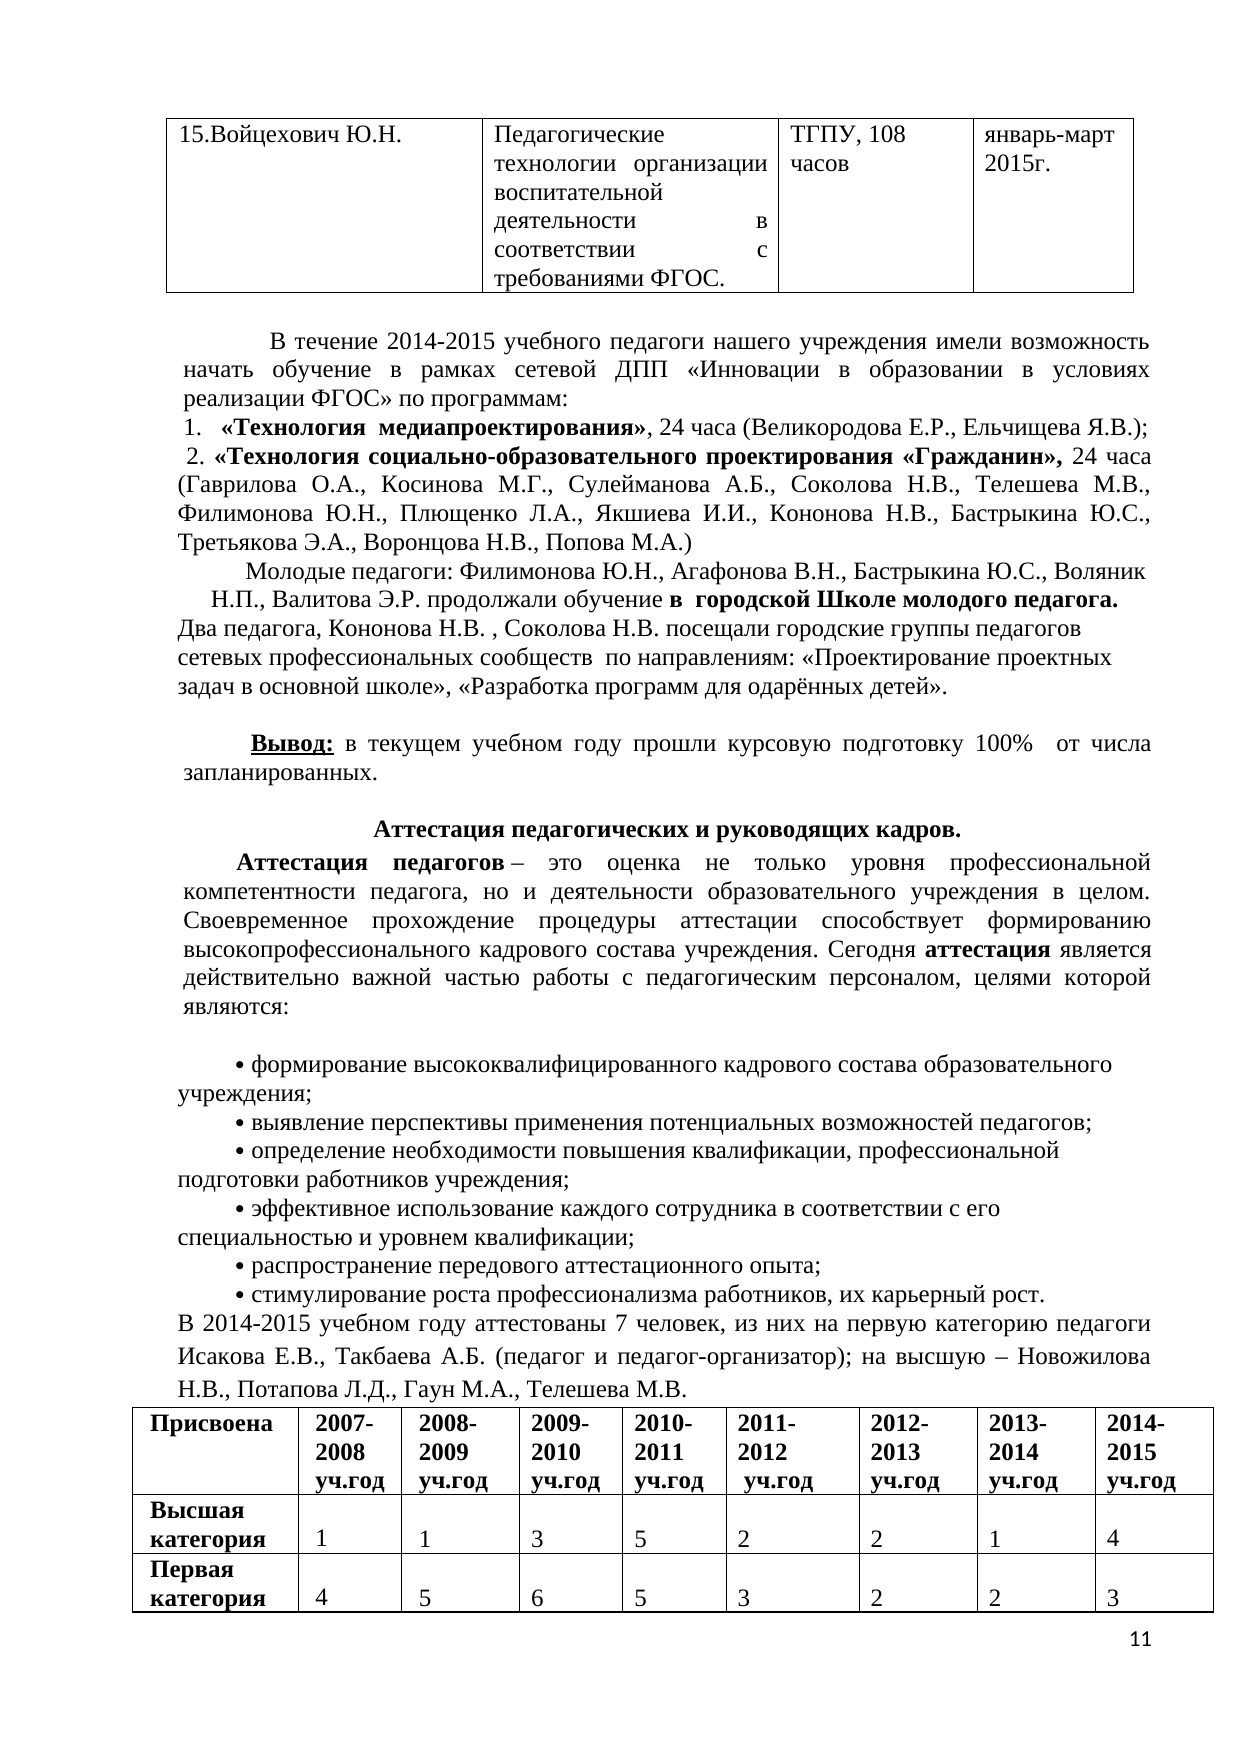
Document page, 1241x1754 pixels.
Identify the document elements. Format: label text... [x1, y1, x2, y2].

text В течение 2014-2015 учебного педагоги нашего учреждения имели возможность начать обучение в рамках сетевой ДПП «Инновации в образовании в условиях реализации ФГОС» по программам: [183, 326, 1152, 412]
table_header 2007-2008 уч.год [299, 1408, 401, 1494]
table_header Присвоена [133, 1408, 298, 1494]
text Аттестация педагогических и руководящих кадров. [183, 814, 1152, 843]
list эффективное использование каждого сотрудника в соответствии с его специальностью и уровнем квалификации; [177, 1193, 1152, 1250]
table_header 2010-2011 уч.год [623, 1408, 726, 1494]
table_cell 15.Войцехович Ю.Н. [167, 119, 482, 292]
table_cell 3 [1096, 1554, 1213, 1611]
text Два педагога, Кононова Н.В. , Соколова Н.В. посещали городские группы педагогов сетевых профессиональных сообществ по направлениям: «Проектирование проектных задач в основной школе», «Разработка программ для одарённых детей». [177, 613, 1152, 699]
table_cell 2 [978, 1554, 1095, 1611]
text В 2014-2015 учебном году аттестованы 7 человек, из них на первую категорию педагоги Исакова Е.В., Такбаева А.Б. (педагог и педагог-организатор); на высшую – Новожилова Н.В., Потапова Л.Д., Гаун М.А., Телешева М.В. [177, 1308, 1152, 1403]
table_cell ТГПУ, 108 часов [779, 119, 973, 292]
table_header 2008-2009 уч.год [402, 1408, 519, 1494]
table_cell 2 [727, 1495, 859, 1553]
text 2. «Технология социально-образовательного проектирования «Гражданин», 24 часа (Гаврилова О.А., Косинова М.Г., Сулейманова А.Б., Соколова Н.В., Телешева М.В., Филимонова Ю.Н., Плющенко Л.А., Якшиева И.И., Кононова Н.В., Бастрыкина Ю.С., Третьякова Э.А., Воронцова Н.В., Попова М.А.) [177, 441, 1152, 556]
text Аттестация педагогов – это оценка не только уровня профессиональной компетентности педагога, но и деятельности образовательного учреждения в целом. Своевременное прохождение процедуры аттестации способствует формированию высокопрофессионального кадрового состава учреждения. Сегодня аттестация является действительно важной частью работы с педагогическим персоналом, целями которой являются: [183, 847, 1152, 876]
table_cell Высшая категория [133, 1495, 298, 1553]
table_header 2012-2013 уч.год [860, 1408, 977, 1494]
table_header 2013-2014 уч.год [978, 1408, 1095, 1494]
text Вывод: в текущем учебном году прошли курсовую подготовку 100% от числа запланированных. [183, 728, 1152, 786]
table_cell 5 [623, 1554, 726, 1611]
list формирование высококвалифицированного кадрового состава образовательного учреждения; [177, 1049, 1152, 1107]
text Молодые педагоги: Филимонова Ю.Н., Агафонова В.Н., Бастрыкина Ю.С., Воляник Н.П., Валитова Э.Р. продолжали обучение в городской Школе молодого педагога. [177, 556, 1152, 613]
table_cell 3 [727, 1554, 859, 1611]
list стимулирование роста профессионализма работников, их карьерный рост. [177, 1279, 1152, 1308]
list распространение передового аттестационного опыта; [177, 1250, 1152, 1279]
table_cell 2 [860, 1495, 977, 1553]
table_cell 4 [1096, 1495, 1213, 1553]
list выявление перспективы применения потенциальных возможностей педагогов; [177, 1107, 1152, 1135]
table_header 2014-2015 уч.год [1096, 1408, 1213, 1494]
table_cell 4 [299, 1554, 401, 1611]
list определение необходимости повышения квалификации, профессиональной подготовки работников учреждения; [177, 1135, 1152, 1193]
table_header 2011- 2012 уч.год [727, 1408, 859, 1494]
table_cell 1 [402, 1495, 519, 1553]
table_cell 1 [978, 1495, 1095, 1553]
table_cell 2 [860, 1554, 977, 1611]
text Аттестация педагогов – это оценка не только уровня профессиональной компетентности педагога, но и деятельности образовательного учреждения в целом. Своевременное прохождение процедуры аттестации способствует формированию высокопрофессионального кадрового состава учреждения. Сегодня аттестация является действительно важной частью работы с педагогическим персоналом, целями которой являются: [183, 934, 1152, 1020]
list «Технология медиапроектирования», 24 часа (Великородова Е.Р., Ельчищева Я.В.); [183, 412, 1152, 441]
table_cell 5 [402, 1554, 519, 1611]
table_cell Педагогические технологии организации воспитательной деятельности в соответствии с требованиями ФГОС. [483, 119, 778, 292]
table_cell 6 [520, 1554, 622, 1611]
table_header 2009-2010 уч.год [520, 1408, 622, 1494]
table_cell Первая категория [133, 1554, 298, 1611]
table_cell 5 [623, 1495, 726, 1553]
table_cell январь-март 2015г. [974, 119, 1133, 292]
table_cell 1 [299, 1495, 401, 1553]
table_cell 3 [520, 1495, 622, 1553]
